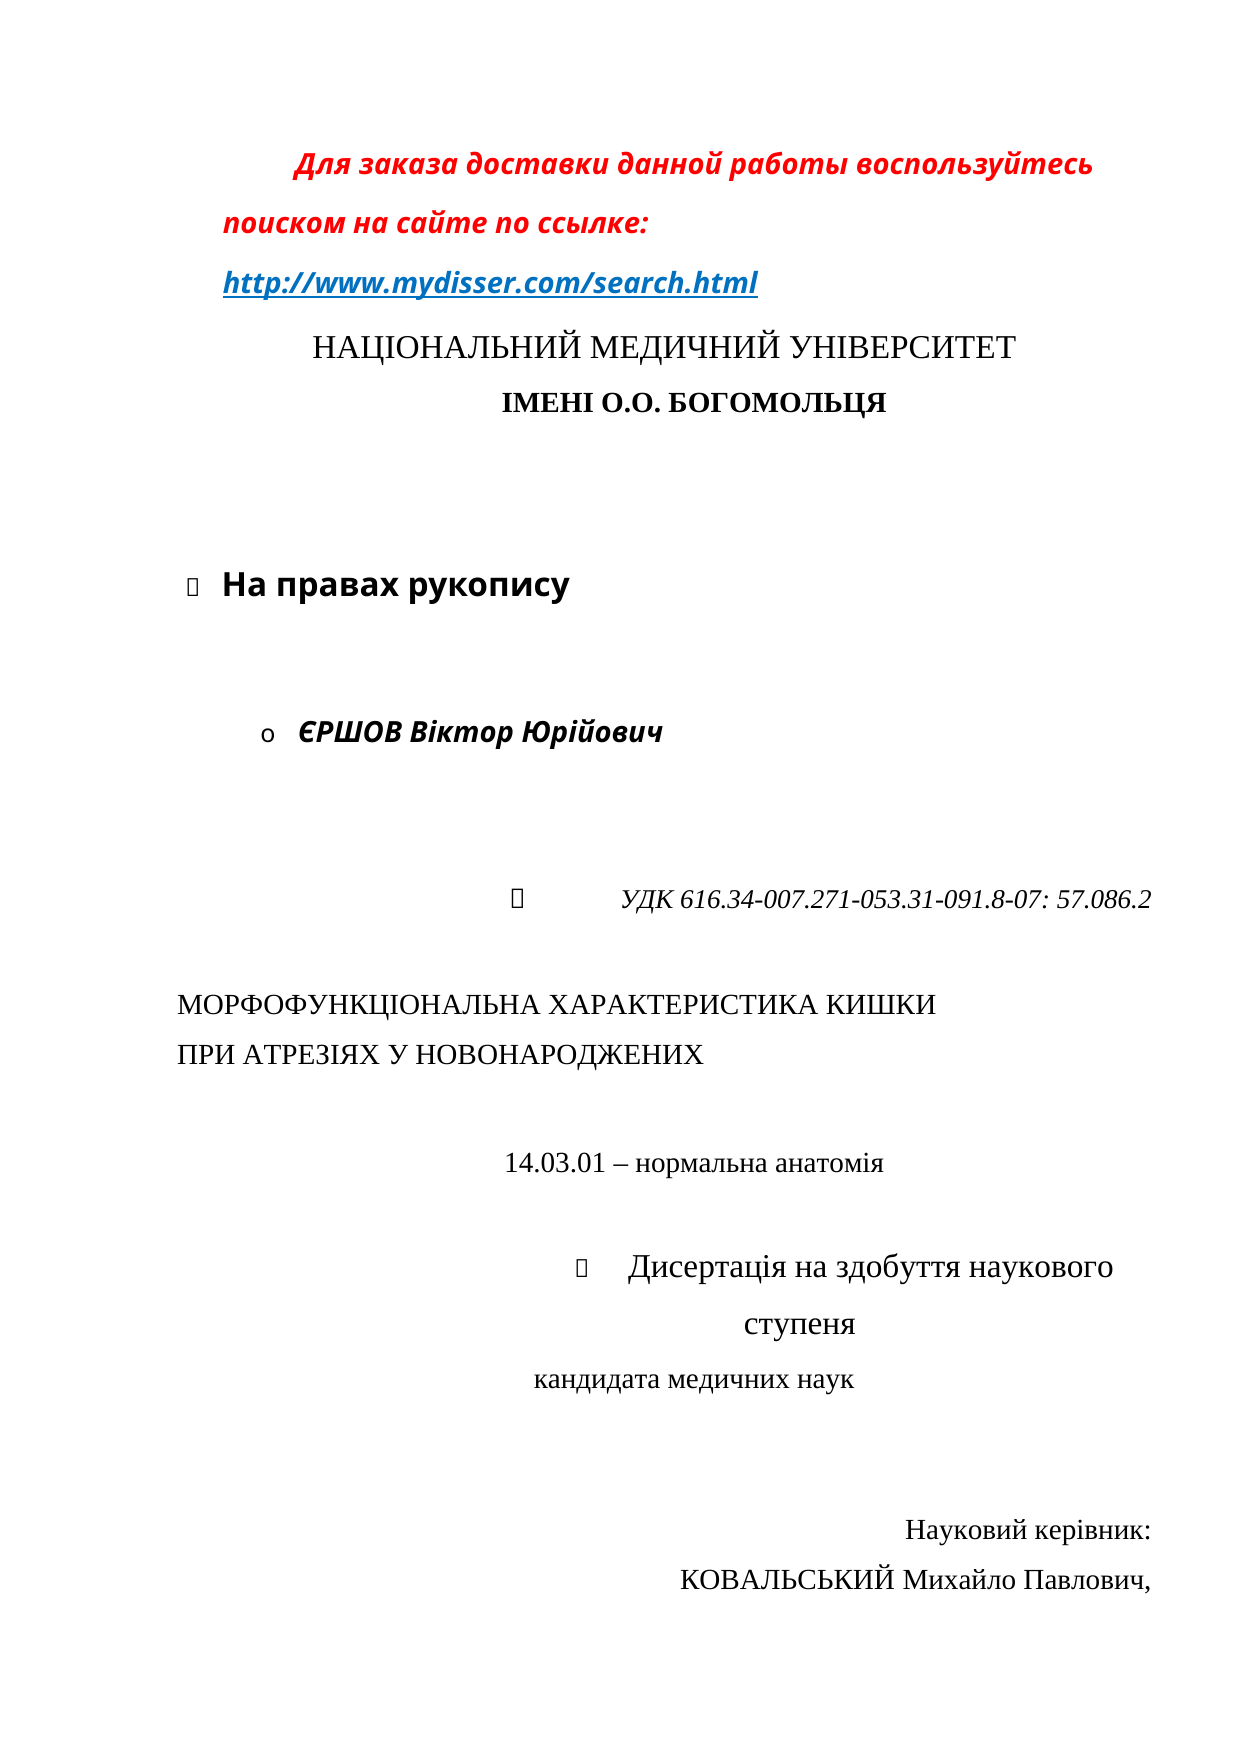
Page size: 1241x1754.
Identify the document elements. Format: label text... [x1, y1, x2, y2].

subtitle ЄРШОВ Віктор Юрійович [260, 711, 1152, 751]
title НАЦІОНАЛЬНИЙ МЕДИЧНИЙ УНІВЕРСИТЕТ [148, 328, 1152, 366]
text ІМЕНІ О.О. БОГОМОЛЬЦЯ [148, 385, 1152, 419]
text МОРФОФУНКЦІОНАЛЬНА ХАРАКТЕРИСТИКА КИШКИ [148, 987, 1223, 1021]
text ПРИ АТРЕЗІЯХ У НОВОНАРОДЖЕНИХ [148, 1037, 1223, 1071]
text КОВАЛЬСЬКИЙ Михайло Павлович, [148, 1562, 1152, 1596]
subtitle Для заказа доставки данной работы воспользуйтесь поиском на сайте по ссылке: http://www.mydisser.com/search.html [223, 143, 1130, 302]
subtitle Дисертація на здобуття наукового ступеня [448, 1246, 1152, 1342]
text 14.03.01 – нормальна анатомія [148, 1145, 1152, 1179]
subtitle На правах рукопису [185, 561, 1152, 607]
text Науковий керівник: [148, 1512, 1152, 1545]
text кандидата медичних наук [148, 1361, 1152, 1394]
subtitle УДК 616.34-007.271-053.31-091.8-07: 57.086.2 [373, 879, 1152, 916]
